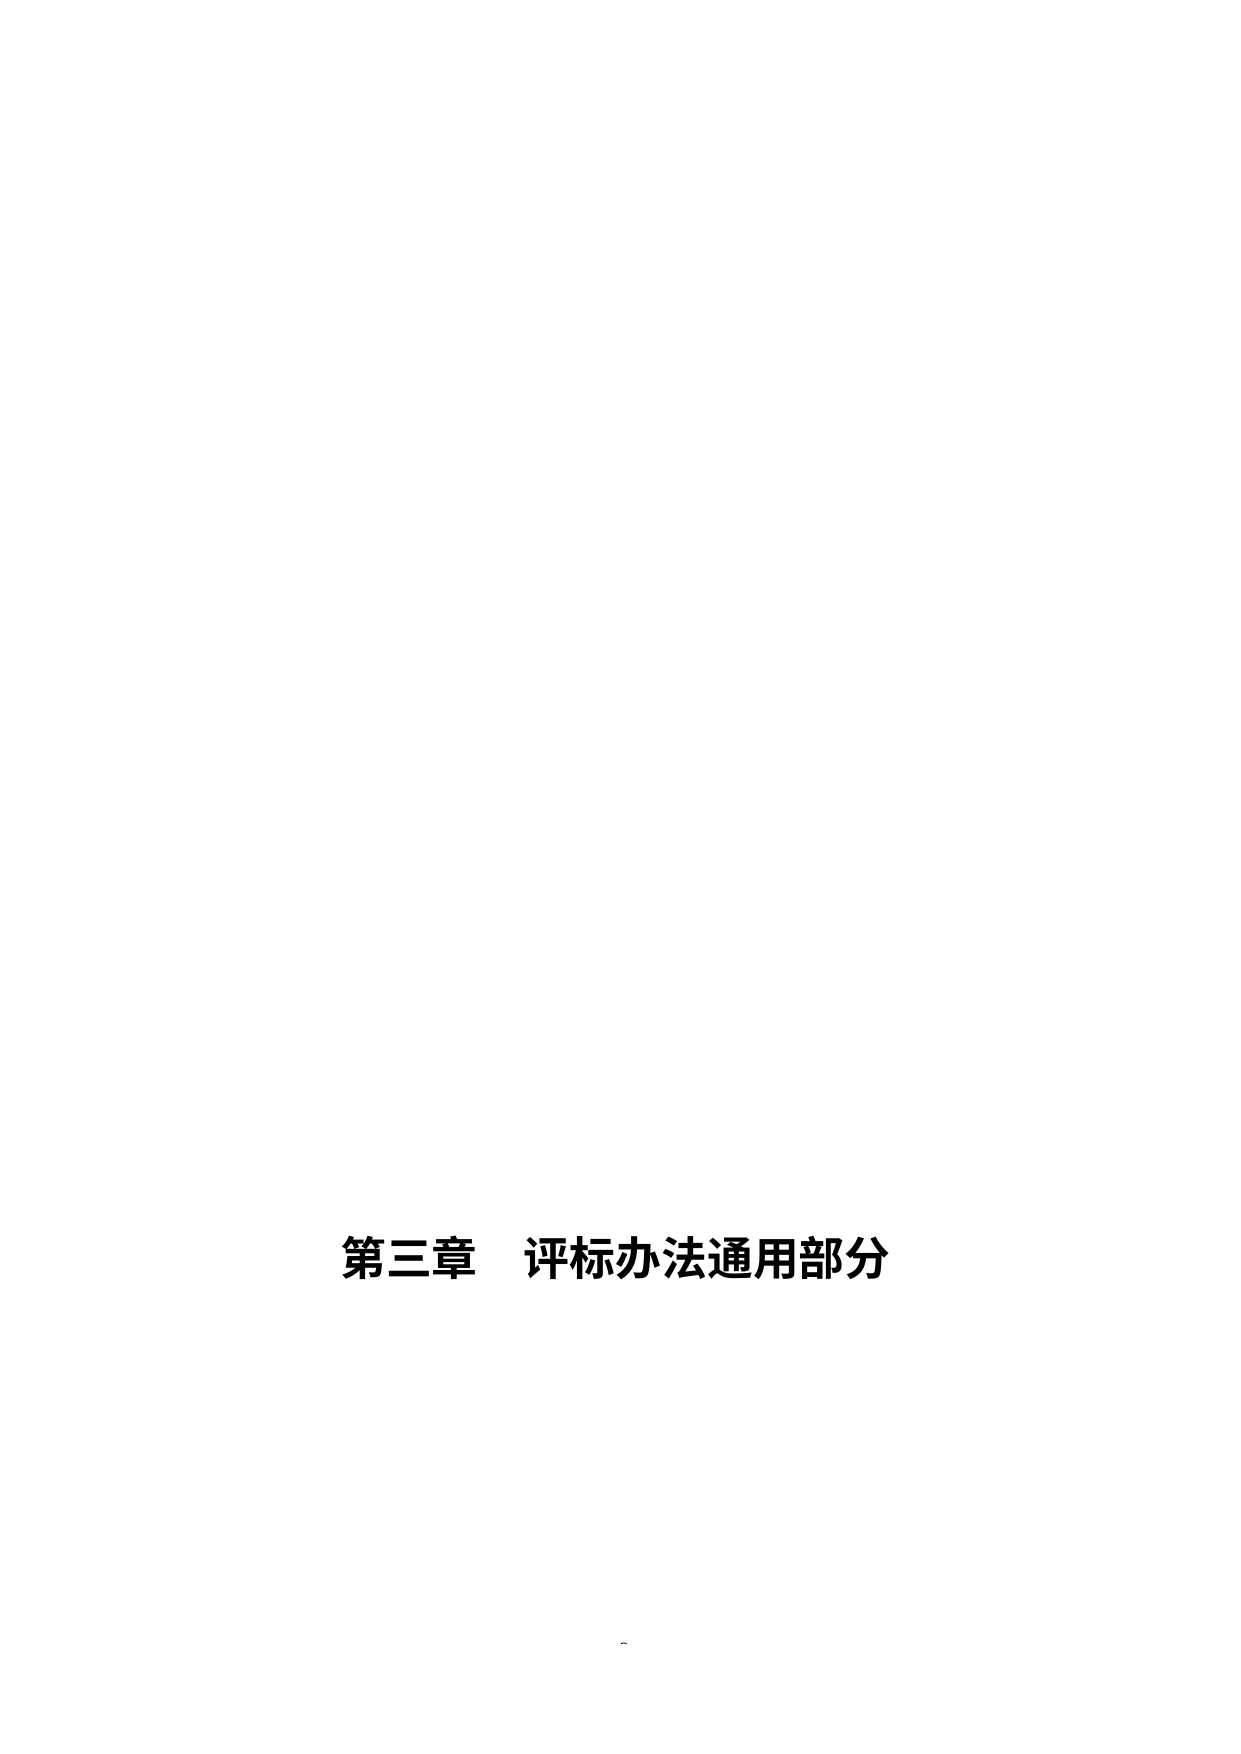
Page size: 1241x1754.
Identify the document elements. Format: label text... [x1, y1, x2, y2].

subtitle 第三章 评标办法通用部分 [142, 1222, 1088, 1289]
